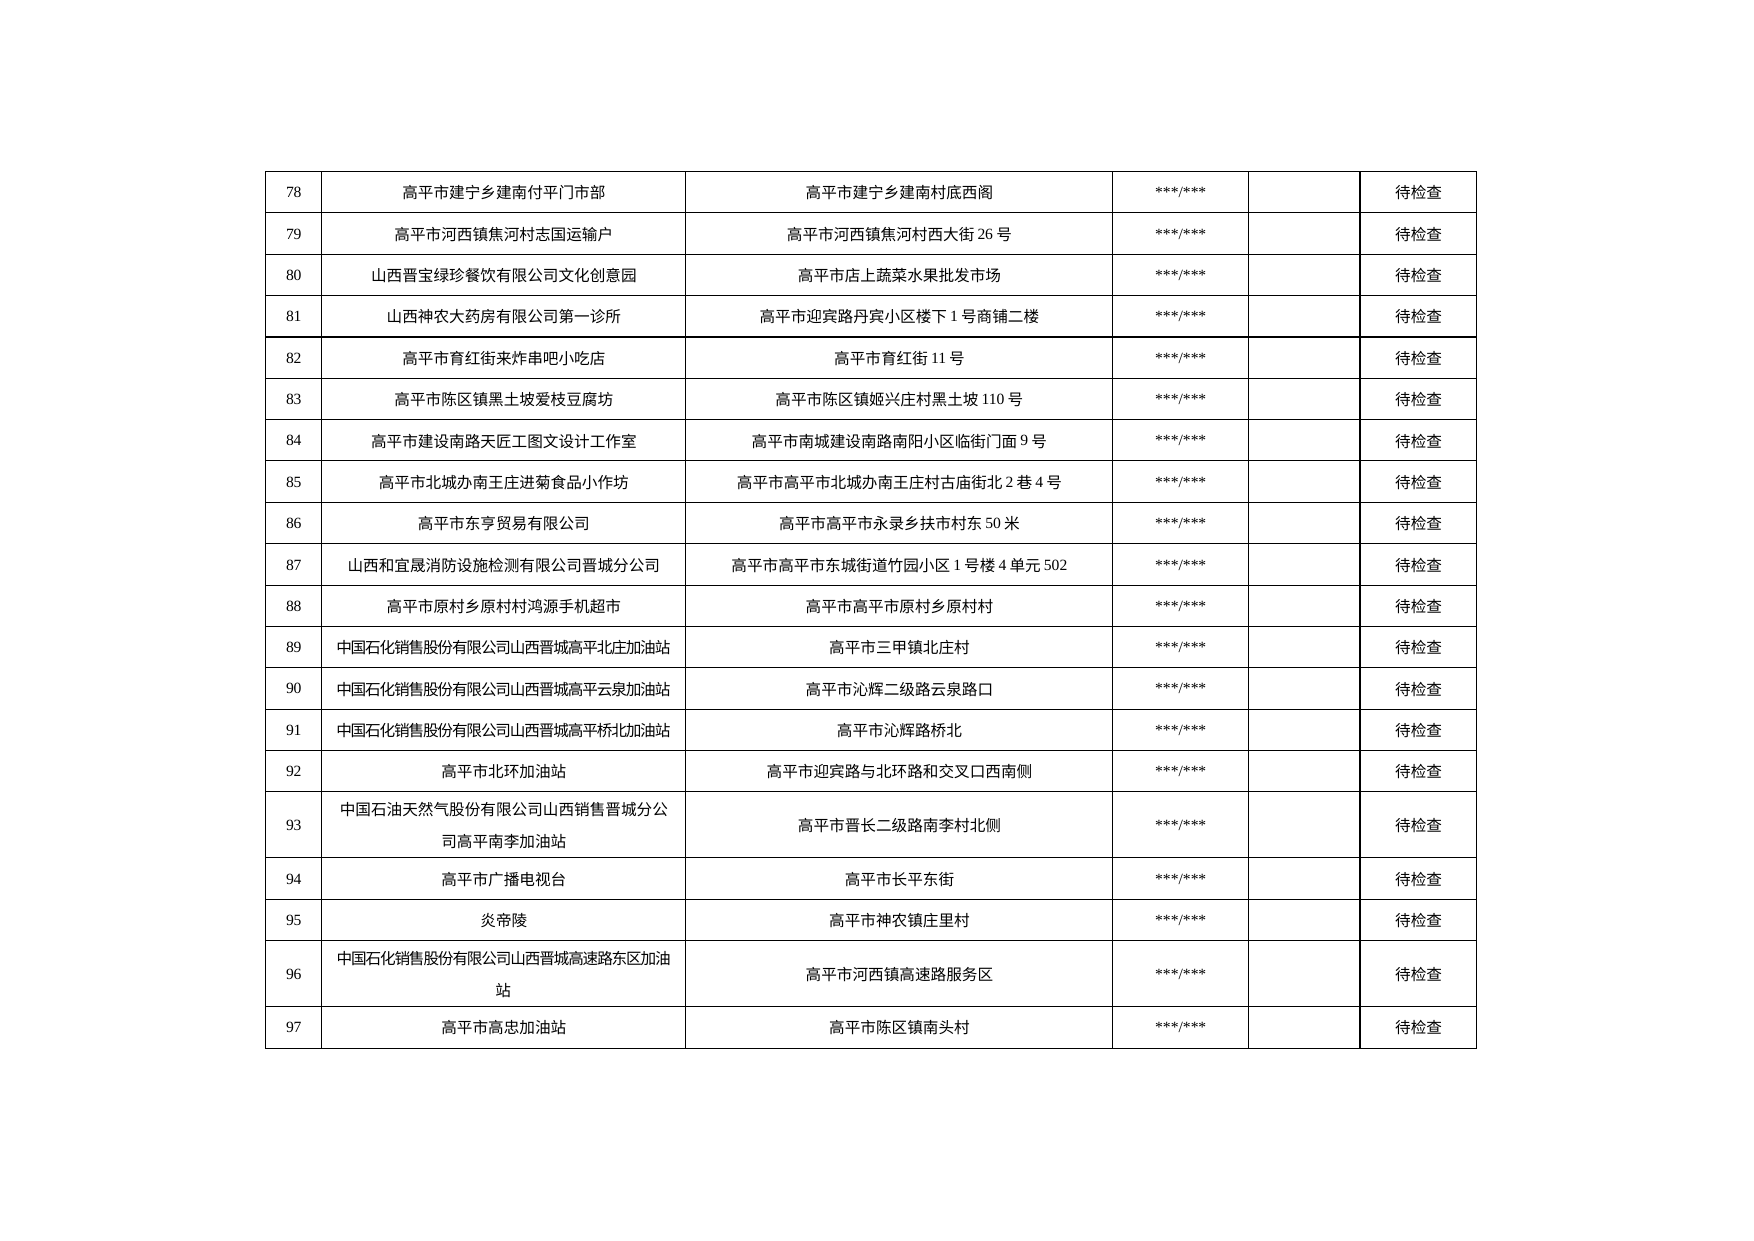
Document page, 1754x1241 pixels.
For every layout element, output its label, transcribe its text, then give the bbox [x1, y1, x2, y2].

table_cell ***/*** [1113, 255, 1248, 295]
table_cell [1249, 503, 1359, 543]
table_cell [1249, 379, 1359, 419]
table_cell 山西和宜晟消防设施检测有限公司晋城分公司 [322, 544, 685, 584]
table_cell 待检查 [1361, 900, 1476, 940]
table_cell ***/*** [1113, 586, 1248, 626]
table_cell ***/*** [1113, 544, 1248, 584]
table_cell [1249, 941, 1359, 1006]
table_cell 90 [266, 668, 321, 708]
table_cell [1249, 338, 1359, 378]
table_cell [1249, 420, 1359, 460]
table_cell 89 [266, 627, 321, 667]
table_cell 待检查 [1361, 296, 1476, 336]
table_cell 高平市高平市东城街道竹园小区1号楼4单元502 [686, 544, 1112, 584]
table_cell 高平市高平市北城办南王庄村古庙街北2巷4号 [686, 461, 1112, 502]
table_cell 82 [266, 338, 321, 378]
table_cell 中国石化销售股份有限公司山西晋城高平桥北加油站 [322, 710, 685, 750]
table_cell [1249, 1007, 1359, 1047]
table_cell 待检查 [1361, 255, 1476, 295]
table_cell 85 [266, 461, 321, 502]
table_cell 高平市建宁乡建南村底西阁 [686, 172, 1112, 212]
table_cell [1249, 586, 1359, 626]
table_cell 待检查 [1361, 627, 1476, 667]
table_cell 待检查 [1361, 503, 1476, 543]
table_cell 高平市神农镇庄里村 [686, 900, 1112, 940]
table_cell ***/*** [1113, 296, 1248, 336]
table_cell 高平市陈区镇黑土坡爱枝豆腐坊 [322, 379, 685, 419]
table_cell [1249, 792, 1359, 857]
table_cell 待检查 [1361, 213, 1476, 254]
table_cell ***/*** [1113, 213, 1248, 254]
table_cell 高平市迎宾路丹宾小区楼下1号商铺二楼 [686, 296, 1112, 336]
table_cell 待检查 [1361, 668, 1476, 708]
table_cell ***/*** [1113, 941, 1248, 1006]
table_cell 高平市育红街来炸串吧小吃店 [322, 338, 685, 378]
table_cell 中国石化销售股份有限公司山西晋城高平云泉加油站 [322, 668, 685, 708]
table_cell 高平市晋长二级路南李村北侧 [686, 792, 1112, 857]
table_cell 高平市高平市永录乡扶市村东50米 [686, 503, 1112, 543]
table_cell 高平市高忠加油站 [322, 1007, 685, 1047]
table_cell 高平市北城办南王庄进菊食品小作坊 [322, 461, 685, 502]
table_cell [1249, 858, 1359, 899]
table_cell 87 [266, 544, 321, 584]
table_cell 高平市建宁乡建南付平门市部 [322, 172, 685, 212]
table_cell 待检查 [1361, 792, 1476, 857]
table_cell ***/*** [1113, 710, 1248, 750]
table_cell 97 [266, 1007, 321, 1047]
table_cell ***/*** [1113, 792, 1248, 857]
table_cell [1249, 461, 1359, 502]
table_cell 待检查 [1361, 751, 1476, 791]
table_cell 待检查 [1361, 379, 1476, 419]
table_cell 86 [266, 503, 321, 543]
table_cell 中国石化销售股份有限公司山西晋城高平北庄加油站 [322, 627, 685, 667]
table_cell 高平市育红街11号 [686, 338, 1112, 378]
table_cell 高平市建设南路天匠工图文设计工作室 [322, 420, 685, 460]
table_cell 山西神农大药房有限公司第一诊所 [322, 296, 685, 336]
table_cell 高平市北环加油站 [322, 751, 685, 791]
table_cell 高平市高平市原村乡原村村 [686, 586, 1112, 626]
table_cell ***/*** [1113, 379, 1248, 419]
table_cell [1249, 900, 1359, 940]
table_cell 待检查 [1361, 586, 1476, 626]
table_cell 待检查 [1361, 544, 1476, 584]
table_cell 高平市河西镇焦河村西大街26号 [686, 213, 1112, 254]
table_cell 高平市陈区镇姬兴庄村黑土坡110号 [686, 379, 1112, 419]
table_cell 88 [266, 586, 321, 626]
table_cell 高平市长平东街 [686, 858, 1112, 899]
table_cell [1249, 627, 1359, 667]
table_cell 高平市河西镇高速路服务区 [686, 941, 1112, 1006]
table_cell 高平市店上蔬菜水果批发市场 [686, 255, 1112, 295]
table_cell ***/*** [1113, 627, 1248, 667]
table_cell ***/*** [1113, 461, 1248, 502]
table_cell [1249, 710, 1359, 750]
table_cell ***/*** [1113, 503, 1248, 543]
table_cell 待检查 [1361, 461, 1476, 502]
table_cell 81 [266, 296, 321, 336]
table_cell [1249, 544, 1359, 584]
table_cell 高平市迎宾路与北环路和交叉口西南侧 [686, 751, 1112, 791]
table_cell ***/*** [1113, 900, 1248, 940]
table_cell 待检查 [1361, 338, 1476, 378]
table_cell 高平市沁辉路桥北 [686, 710, 1112, 750]
table_cell 待检查 [1361, 420, 1476, 460]
table_cell 94 [266, 858, 321, 899]
table_cell ***/*** [1113, 668, 1248, 708]
table_cell 高平市东亨贸易有限公司 [322, 503, 685, 543]
table_cell [1249, 751, 1359, 791]
table_cell ***/*** [1113, 172, 1248, 212]
table_cell 待检查 [1361, 710, 1476, 750]
table_cell 高平市广播电视台 [322, 858, 685, 899]
table_cell 待检查 [1361, 172, 1476, 212]
table_cell [1249, 296, 1359, 336]
table_cell 炎帝陵 [322, 900, 685, 940]
table_cell [1249, 172, 1359, 212]
table_cell ***/*** [1113, 751, 1248, 791]
table_cell [1249, 255, 1359, 295]
table_cell 高平市三甲镇北庄村 [686, 627, 1112, 667]
table_cell 高平市南城建设南路南阳小区临街门面9号 [686, 420, 1112, 460]
table_cell 高平市沁辉二级路云泉路口 [686, 668, 1112, 708]
table_cell 待检查 [1361, 858, 1476, 899]
table_cell 高平市河西镇焦河村志国运输户 [322, 213, 685, 254]
table_cell 79 [266, 213, 321, 254]
table_cell 待检查 [1361, 1007, 1476, 1047]
table_cell 96 [266, 941, 321, 1006]
table_cell 83 [266, 379, 321, 419]
table_cell 92 [266, 751, 321, 791]
table_cell 高平市原村乡原村村鸿源手机超市 [322, 586, 685, 626]
table_cell 91 [266, 710, 321, 750]
table_cell ***/*** [1113, 858, 1248, 899]
table_cell ***/*** [1113, 420, 1248, 460]
table_cell ***/*** [1113, 1007, 1248, 1047]
table_cell [1249, 668, 1359, 708]
table_cell 中国石化销售股份有限公司山西晋城高速路东区加油站 [322, 941, 685, 1006]
table_cell 高平市陈区镇南头村 [686, 1007, 1112, 1047]
table_cell [1249, 213, 1359, 254]
table_cell 中国石油天然气股份有限公司山西销售晋城分公司高平南李加油站 [322, 792, 685, 857]
table_cell 93 [266, 792, 321, 857]
table_cell ***/*** [1113, 338, 1248, 378]
table_cell 95 [266, 900, 321, 940]
table_cell 山西晋宝绿珍餐饮有限公司文化创意园 [322, 255, 685, 295]
table_cell 80 [266, 255, 321, 295]
table_cell 78 [266, 172, 321, 212]
table_cell 待检查 [1361, 941, 1476, 1006]
table_cell 84 [266, 420, 321, 460]
